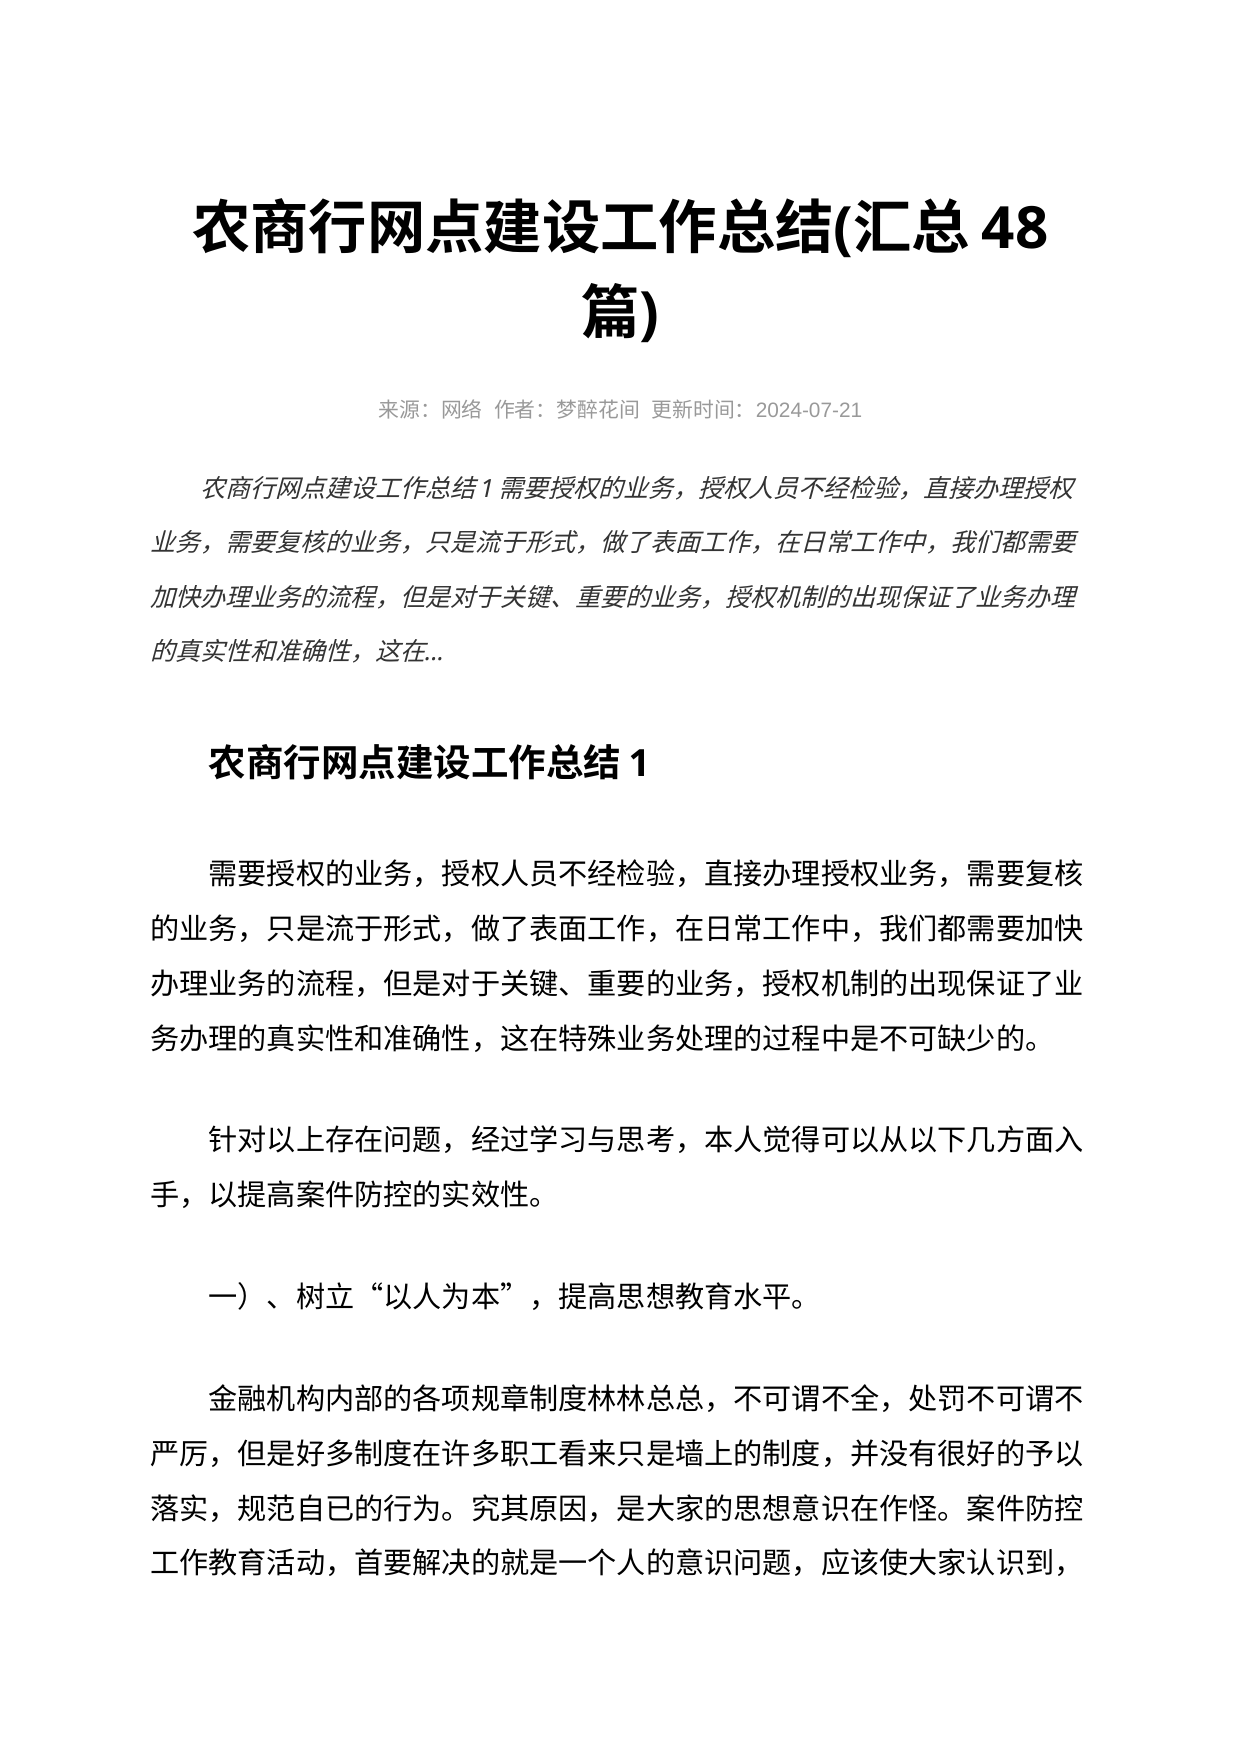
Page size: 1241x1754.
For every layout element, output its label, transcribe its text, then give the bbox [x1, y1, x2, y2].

text 针对以上存在问题，经过学习与思考，本人觉得可以从以下几方面入手，以提高案件防控的实效性。 [150, 1117, 1090, 1214]
text 农商行网点建设工作总结1 [150, 733, 1090, 787]
text 来源：网络 作者：梦醉花间 更新时间：2024-07-21 [150, 398, 1090, 422]
text 需要授权的业务，授权人员不经检验，直接办理授权业务，需要复核的业务，只是流于形式，做了表面工作，在日常工作中，我们都需要加快办理业务的流程，但是对于关键、重要的业务，授权机制的出现保证了业务办理的真实性和准确性，这在特殊业务处理的过程中是不可缺少的。 [150, 851, 1090, 1057]
text 一）、树立“以人为本”，提高思想教育水平。 [150, 1274, 1090, 1316]
subtitle 农商行网点建设工作总结(汇总48篇) [150, 181, 1090, 351]
text 农商行网点建设工作总结1需要授权的业务，授权人员不经检验，直接办理授权业务，需要复核的业务，只是流于形式，做了表面工作，在日常工作中，我们都需要加快办理业务的流程，但是对于关键、重要的业务，授权机制的出现保证了业务办理的真实性和准确性，这在... [150, 468, 1090, 668]
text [150, 1375, 1090, 1582]
